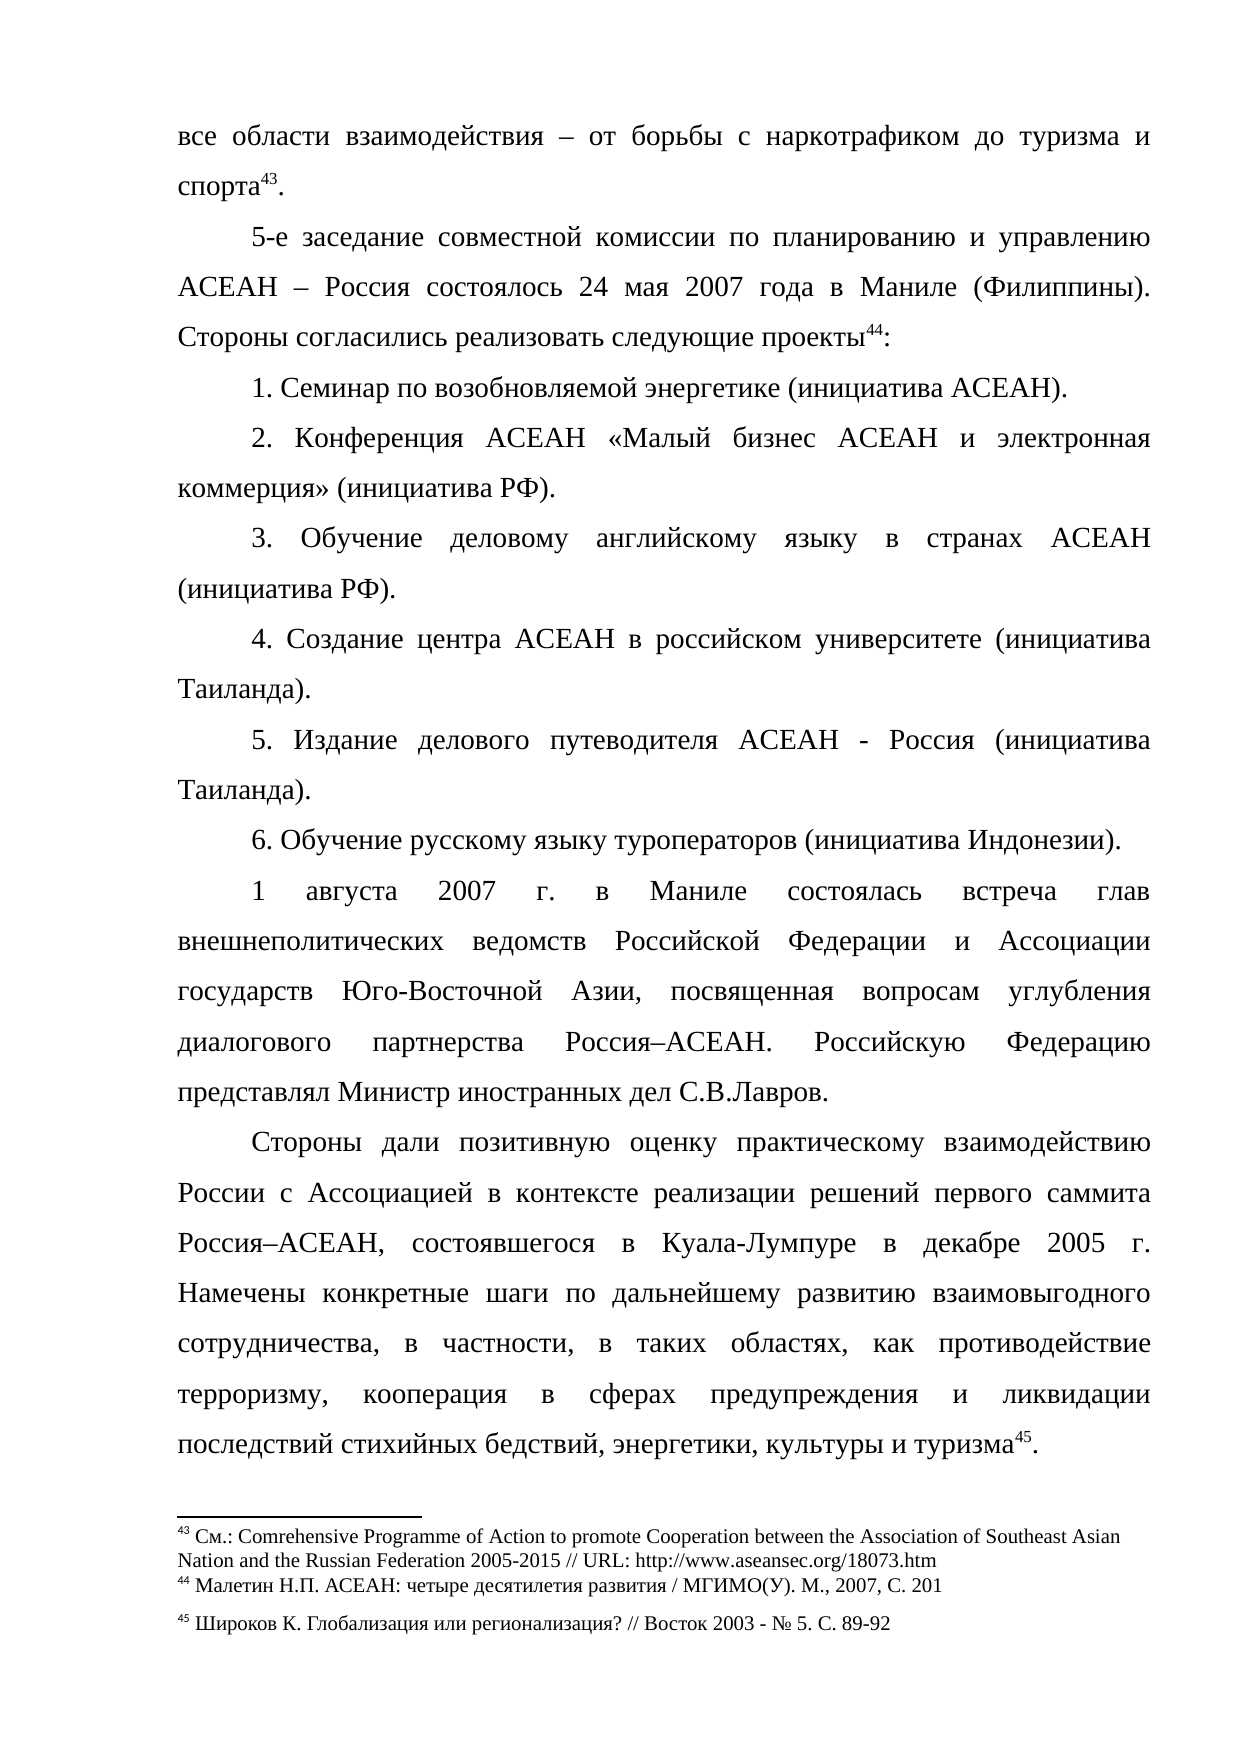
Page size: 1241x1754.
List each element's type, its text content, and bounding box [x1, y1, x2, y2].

text 5. Издание делового путеводителя АСЕАН - Россия (инициатива Таиланда). [177, 722, 1152, 806]
text 2. Конференция АСЕАН «Малый бизнес АСЕАН и электронная коммерция» (инициатива РФ). [177, 420, 1152, 504]
text 1 августа 2007 г. в Маниле состоялась встреча глав внешнеполитических ведомств Российской Федерации и Ассоциации государств Юго-Восточной Азии, посвященная вопросам углубления диалогового партнерства Россия–АСЕАН. Российскую Федерацию представлял Министр иностранных дел С.В.Лавров. [177, 873, 1152, 1108]
text 5-е заседание совместной комиссии по планированию и управлению АСЕАН – Россия состоялось 24 мая 2007 года в Маниле (Филиппины). Стороны согласились реализовать следующие проекты: [177, 219, 1152, 353]
text 4. Создание центра АСЕАН в российском университете (инициатива Таиланда). [177, 621, 1152, 705]
text 6. Обучение русскому языку туроператоров (инициатива Индонезии). [177, 822, 1152, 856]
text Стороны дали позитивную оценку практическому взаимодействию России с Ассоциацией в контексте реализации решений первого саммита Россия–АСЕАН, состоявшегося в Куала-Лумпуре в декабре 2005 г. Намечены конкретные шаги по дальнейшему развитию взаимовыгодного сотрудничества, в частности, в таких областях, как противодействие терроризму, кооперация в сферах предупреждения и ликвидации последствий стихийных бедствий, энергетики, культуры и туризма. [177, 1124, 1152, 1460]
text 1. Семинар по возобновляемой энергетике (инициатива АСЕАН). [177, 370, 1152, 403]
text 3. Обучение деловому английскому языку в странах АСЕАН (инициатива РФ). [177, 521, 1152, 604]
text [177, 118, 1152, 202]
